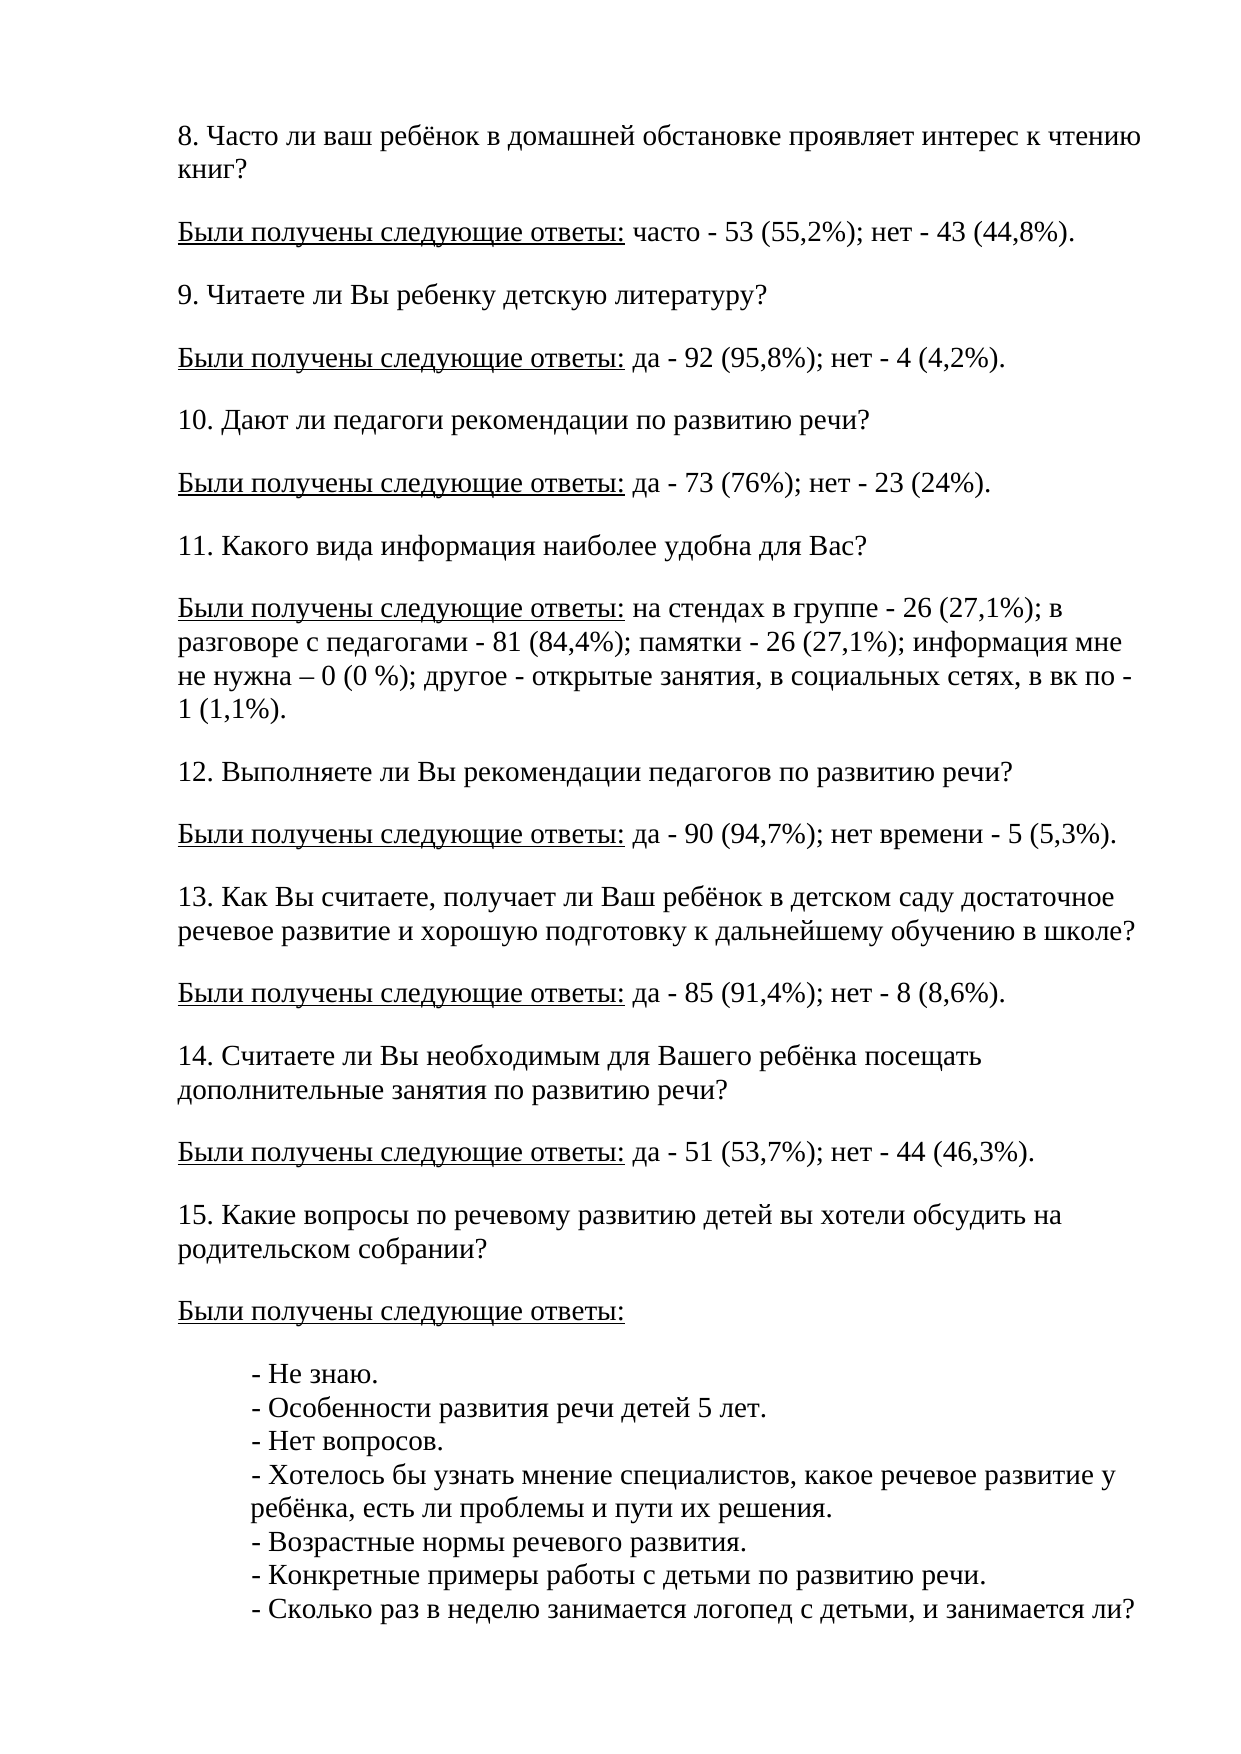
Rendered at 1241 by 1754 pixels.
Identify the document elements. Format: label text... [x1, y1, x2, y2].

text Были получены следующие ответы: да - 90 (94,7%); нет времени - 5 (5,3%). [177, 817, 1152, 850]
text ребёнка, есть ли проблемы и пути их решения. - Возрастные нормы речевого развития. - Конкретные примеры работы с детьми по развитию речи. - Сколько раз в неделю занимается логопед с детьми, и занимается ли? [177, 1490, 1152, 1624]
text - Нет вопросов. - Хотелось бы узнать мнение специалистов, какое речевое развитие у [251, 1423, 1152, 1490]
text Были получены следующие ответы: да - 51 (53,7%); нет - 44 (46,3%). [177, 1134, 1152, 1168]
text Были получены следующие ответы: на стендах в группе - 26 (27,1%); в разговоре с педагогами - 81 (84,4%); памятки - 26 (27,1%); информация мне не нужна – 0 (0 %); другое - открытые занятия, в социальных сетях, в вк по - 1 (1,1%). [177, 591, 1152, 725]
text - Не знаю. [251, 1356, 1152, 1390]
text 14. Считаете ли Вы необходимым для Вашего ребёнка посещать дополнительные занятия по развитию речи? [177, 1038, 1152, 1105]
text Были получены следующие ответы: да - 85 (91,4%); нет - 8 (8,6%). [177, 976, 1152, 1009]
text 13. Как Вы считаете, получает ли Ваш ребёнок в детском саду достаточное речевое развитие и хорошую подготовку к дальнейшему обучению в школе? [177, 879, 1152, 946]
text 12. Выполняете ли Вы рекомендации педагогов по развитию речи? [177, 754, 1152, 787]
text Были получены следующие ответы: [177, 1293, 1152, 1327]
text 10. Дают ли педагоги рекомендации по развитию речи? [177, 402, 1152, 436]
text Были получены следующие ответы: да - 92 (95,8%); нет - 4 (4,2%). [177, 340, 1152, 373]
text 11. Какого вида информация наиболее удобна для Вас? [177, 528, 1152, 561]
text 15. Какие вопросы по речевому развитию детей вы хотели обсудить на родительском собрании? [177, 1197, 1152, 1264]
text 9. Читаете ли Вы ребенку детскую литературу? [177, 277, 1152, 311]
text Были получены следующие ответы: да - 73 (76%); нет - 23 (24%). [177, 465, 1152, 499]
text Были получены следующие ответы: часто - 53 (55,2%); нет - 43 (44,8%). [177, 214, 1152, 248]
text - Особенности развития речи детей 5 лет. [251, 1390, 1152, 1423]
text 8. Часто ли ваш ребёнок в домашней обстановке проявляет интерес к чтению книг? [177, 118, 1152, 185]
